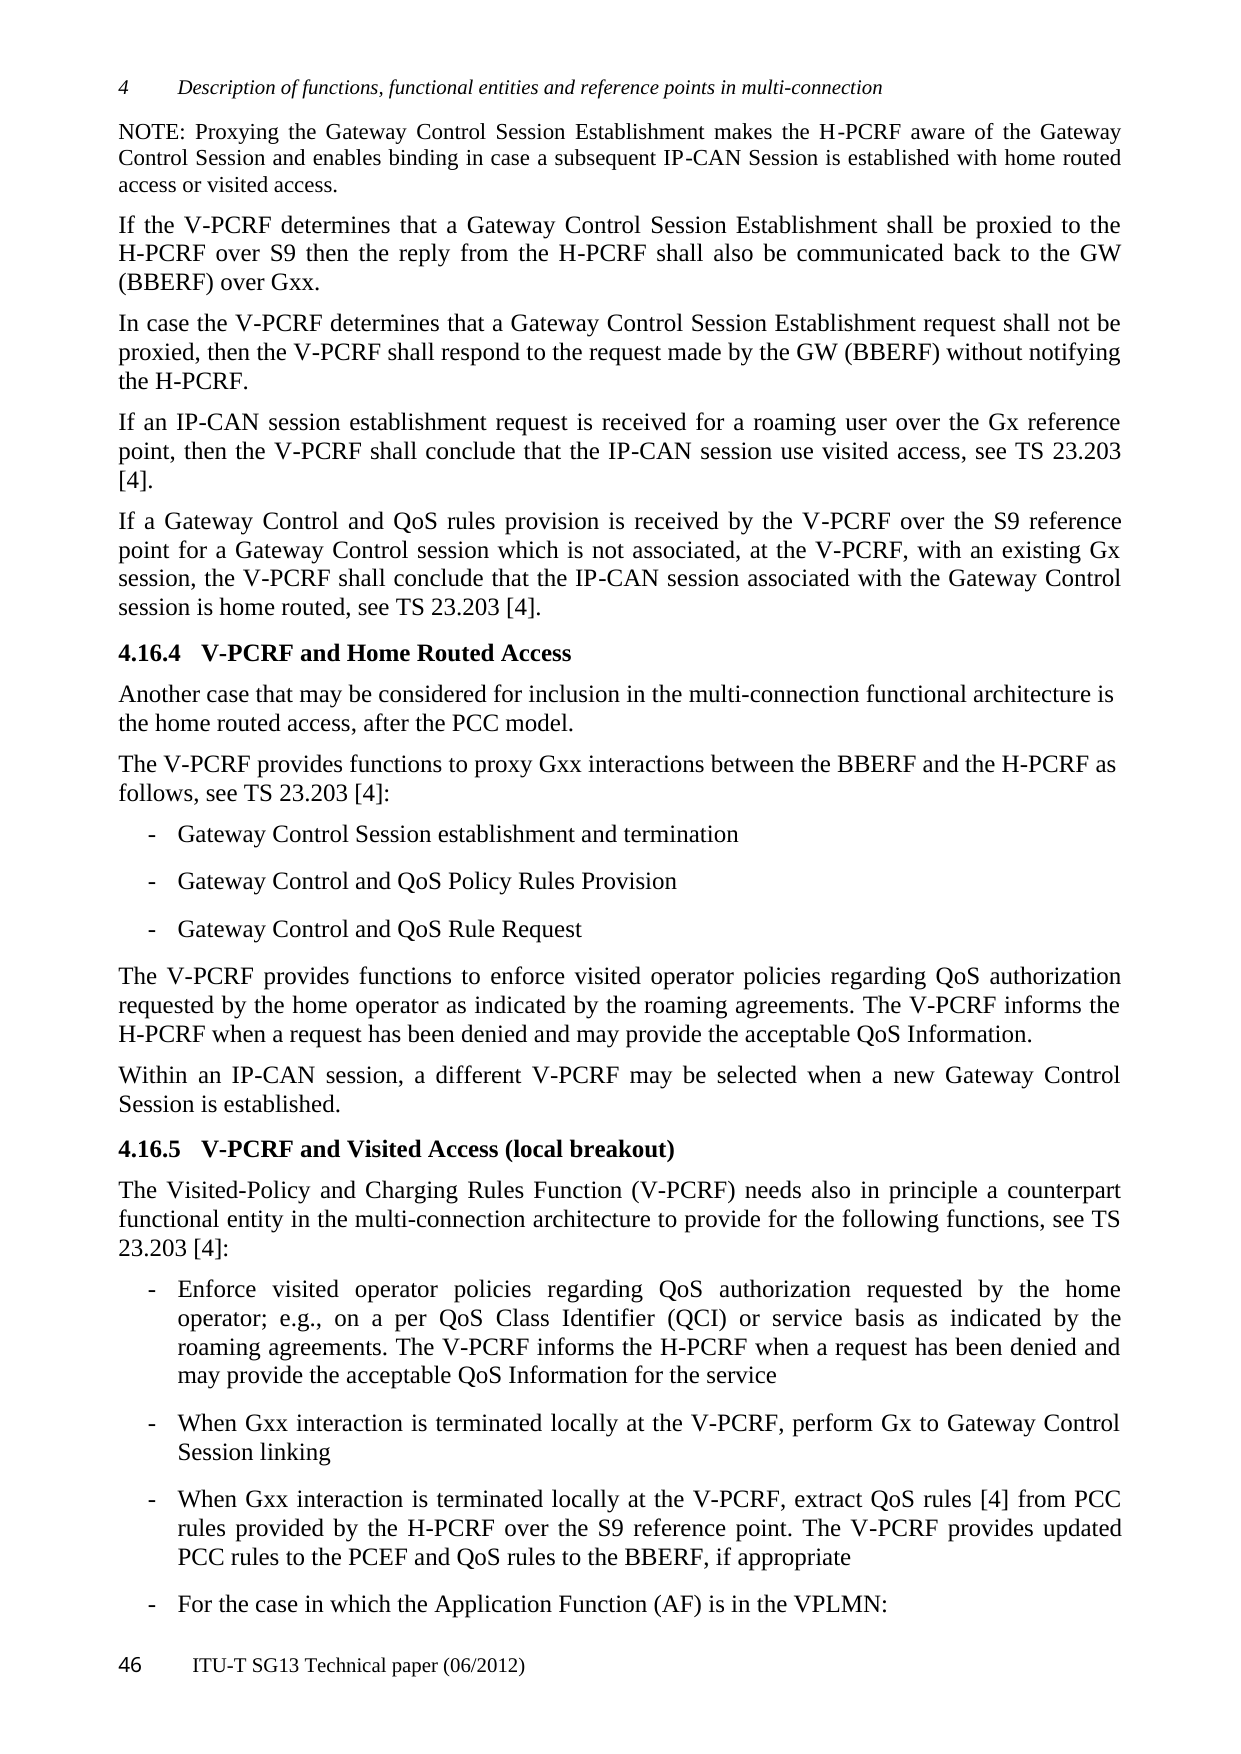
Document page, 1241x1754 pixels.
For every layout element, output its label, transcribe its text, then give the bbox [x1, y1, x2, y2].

text In case the V-PCRF determines that a Gateway Control Session Establishment request shall not be proxied, then the V-PCRF shall respond to the request made by the GW (BBERF) without notifying the H-PCRF. [118, 308, 1122, 395]
text - Gateway Control and QoS Rule Request [148, 914, 1122, 943]
subtitle 4.16.4 V-PCRF and Home Routed Access [118, 638, 1122, 666]
text The V-PCRF provides functions to proxy Gxx interactions between the BBERF and the H-PCRF as follows, see TS 23.203 [4]: [118, 749, 1122, 806]
text Another case that may be considered for inclusion in the multi-connection functional architecture is the home routed access, after the PCC model. [118, 679, 1122, 736]
text The Visited-Policy and Charging Rules Function (V-PCRF) needs also in principle a counterpart functional entity in the multi-connection architecture to provide for the following functions, see TS 23.203 [4]: [118, 1176, 1122, 1262]
text The V-PCRF provides functions to enforce visited operator policies regarding QoS authorization requested by the home operator as indicated by the roaming agreements. The V-PCRF informs the H-PCRF when a request has been denied and may provide the acceptable QoS Information. [118, 961, 1122, 1048]
text - Enforce visited operator policies regarding QoS authorization requested by the home operator; e.g., on a per QoS Class Identifier (QCI) or service basis as indicated by the roaming agreements. The V-PCRF informs the H-PCRF when a request has been denied and may provide the acceptable QoS Information for the service [148, 1274, 1122, 1389]
text If a Gateway Control and QoS rules provision is received by the V-PCRF over the S9 reference point for a Gateway Control session which is not associated, at the V-PCRF, with an existing Gx session, the V-PCRF shall conclude that the IP-CAN session associated with the Gateway Control session is home routed, see TS 23.203 [4]. [118, 506, 1122, 621]
text NOTE: Proxying the Gateway Control Session Establishment makes the H-PCRF aware of the Gateway Control Session and enables binding in case a subsequent IP-CAN Session is established with home routed access or visited access. [118, 118, 1122, 197]
text - Gateway Control and QoS Policy Rules Provision [148, 866, 1122, 895]
text Within an IP-CAN session, a different V-PCRF may be selected when a new Gateway Control Session is established. [118, 1060, 1122, 1118]
text - Gateway Control Session establishment and termination [148, 819, 1122, 848]
text If an IP-CAN session establishment request is received for a roaming user over the Gx reference point, then the V-PCRF shall conclude that the IP-CAN session use visited access, see TS 23.203 [4]. [118, 407, 1122, 493]
text - When Gxx interaction is terminated locally at the V-PCRF, perform Gx to Gateway Control Session linking [148, 1408, 1122, 1466]
text If the V-PCRF determines that a Gateway Control Session Establishment shall be proxied to the H-PCRF over S9 then the reply from the H-PCRF shall also be communicated back to the GW (BBERF) over Gxx. [118, 210, 1122, 296]
text - When Gxx interaction is terminated locally at the V-PCRF, extract QoS rules [4] from PCC rules provided by the H-PCRF over the S9 reference point. The V-PCRF provides updated PCC rules to the PCEF and QoS rules to the BBERF, if appropriate [148, 1484, 1122, 1571]
subtitle 4.16.5 V-PCRF and Visited Access (local breakout) [118, 1134, 1122, 1163]
text - For the case in which the Application Function (AF) is in the VPLMN: [148, 1589, 1122, 1618]
